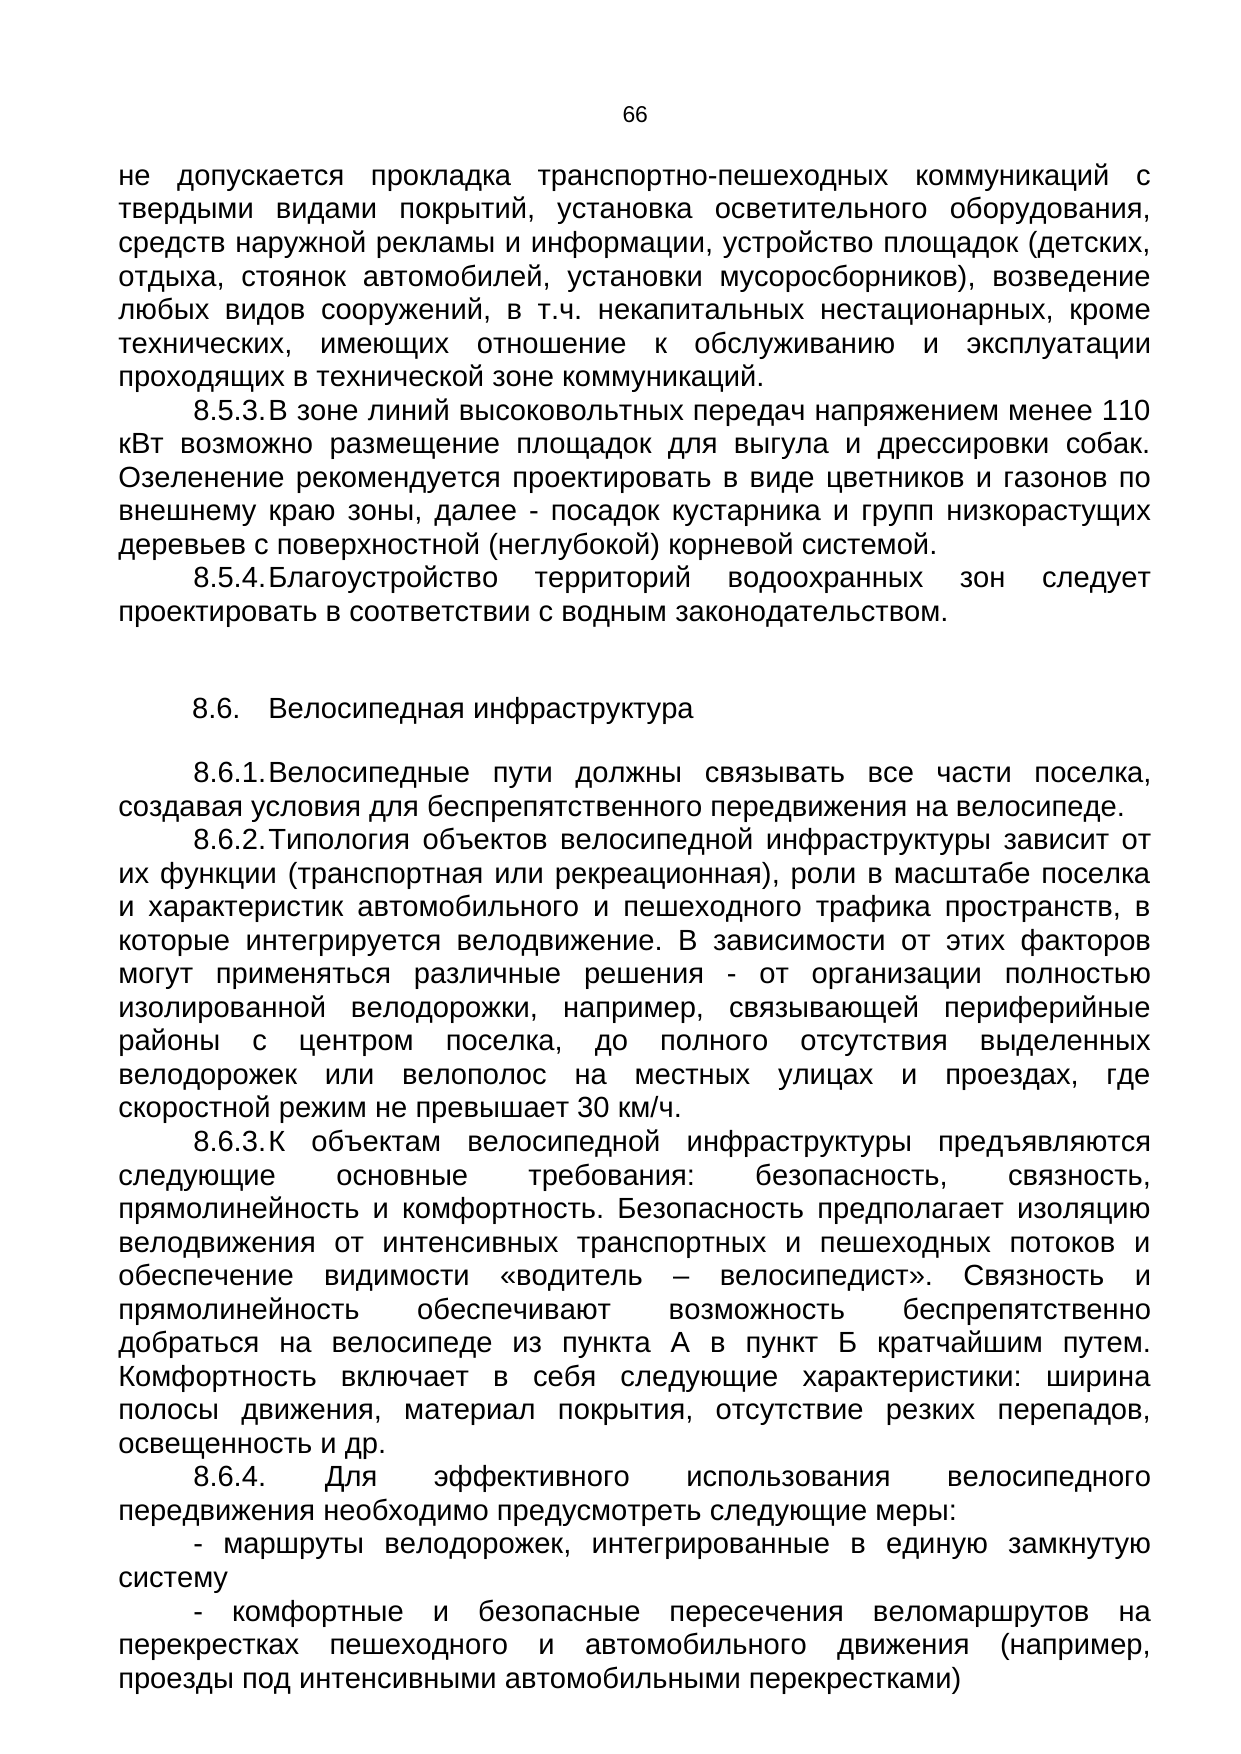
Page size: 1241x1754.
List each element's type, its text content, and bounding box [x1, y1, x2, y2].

list Благоустройство территорий водоохранных зон следует проектировать в соответствии с водным законодательством. [118, 561, 1152, 628]
list Велосипедные пути должны связывать все части поселка, создавая условия для беспрепятственного передвижения на велосипеде. [118, 755, 1152, 822]
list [118, 158, 1152, 393]
list В зоне линий высоковольтных передач напряжением менее 110 кВт возможно размещение площадок для выгула и дрессировки собак. Озеленение рекомендуется проектировать в виде цветников и газонов по внешнему краю зоны, далее - посадок кустарника и групп низкорастущих деревьев с поверхностной (неглубокой) корневой системой. [118, 393, 1152, 561]
text - маршруты велодорожек, интегрированные в единую замкнутую систему [118, 1527, 1152, 1594]
text - комфортные и безопасные пересечения веломаршрутов на перекрестках пешеходного и автомобильного движения (например, проезды под интенсивными автомобильными перекрестками) [118, 1594, 1152, 1694]
list Для эффективного использования велосипедного передвижения необходимо предусмотреть следующие меры: [118, 1459, 1152, 1527]
list Типология объектов велосипедной инфраструктуры зависит от их функции (транспортная или рекреационная), роли в масштабе поселка и характеристик автомобильного и пешеходного трафика пространств, в которые интегрируется велодвижение. В зависимости от этих факторов могут применяться различные решения - от организации полностью изолированной велодорожки, например, связывающей периферийные районы с центром поселка, до полного отсутствия выделенных велодорожек или велополос на местных улицах и проездах, где скоростной режим не превышает 30 км/ч. [118, 822, 1152, 1124]
list К объектам велосипедной инфраструктуры предъявляются следующие основные требования: безопасность, связность, прямолинейность и комфортность. Безопасность предполагает изоляцию велодвижения от интенсивных транспортных и пешеходных потоков и обеспечение видимости «водитель – велосипедист». Связность и прямолинейность обеспечивают возможность беспрепятственно добраться на велосипеде из пункта А в пункт Б кратчайшим путем. Комфортность включает в себя следующие характеристики: ширина полосы движения, материал покрытия, отсутствие резких перепадов, освещенность и др. [118, 1124, 1152, 1459]
list Велосипедная инфраструктура [118, 691, 1152, 725]
